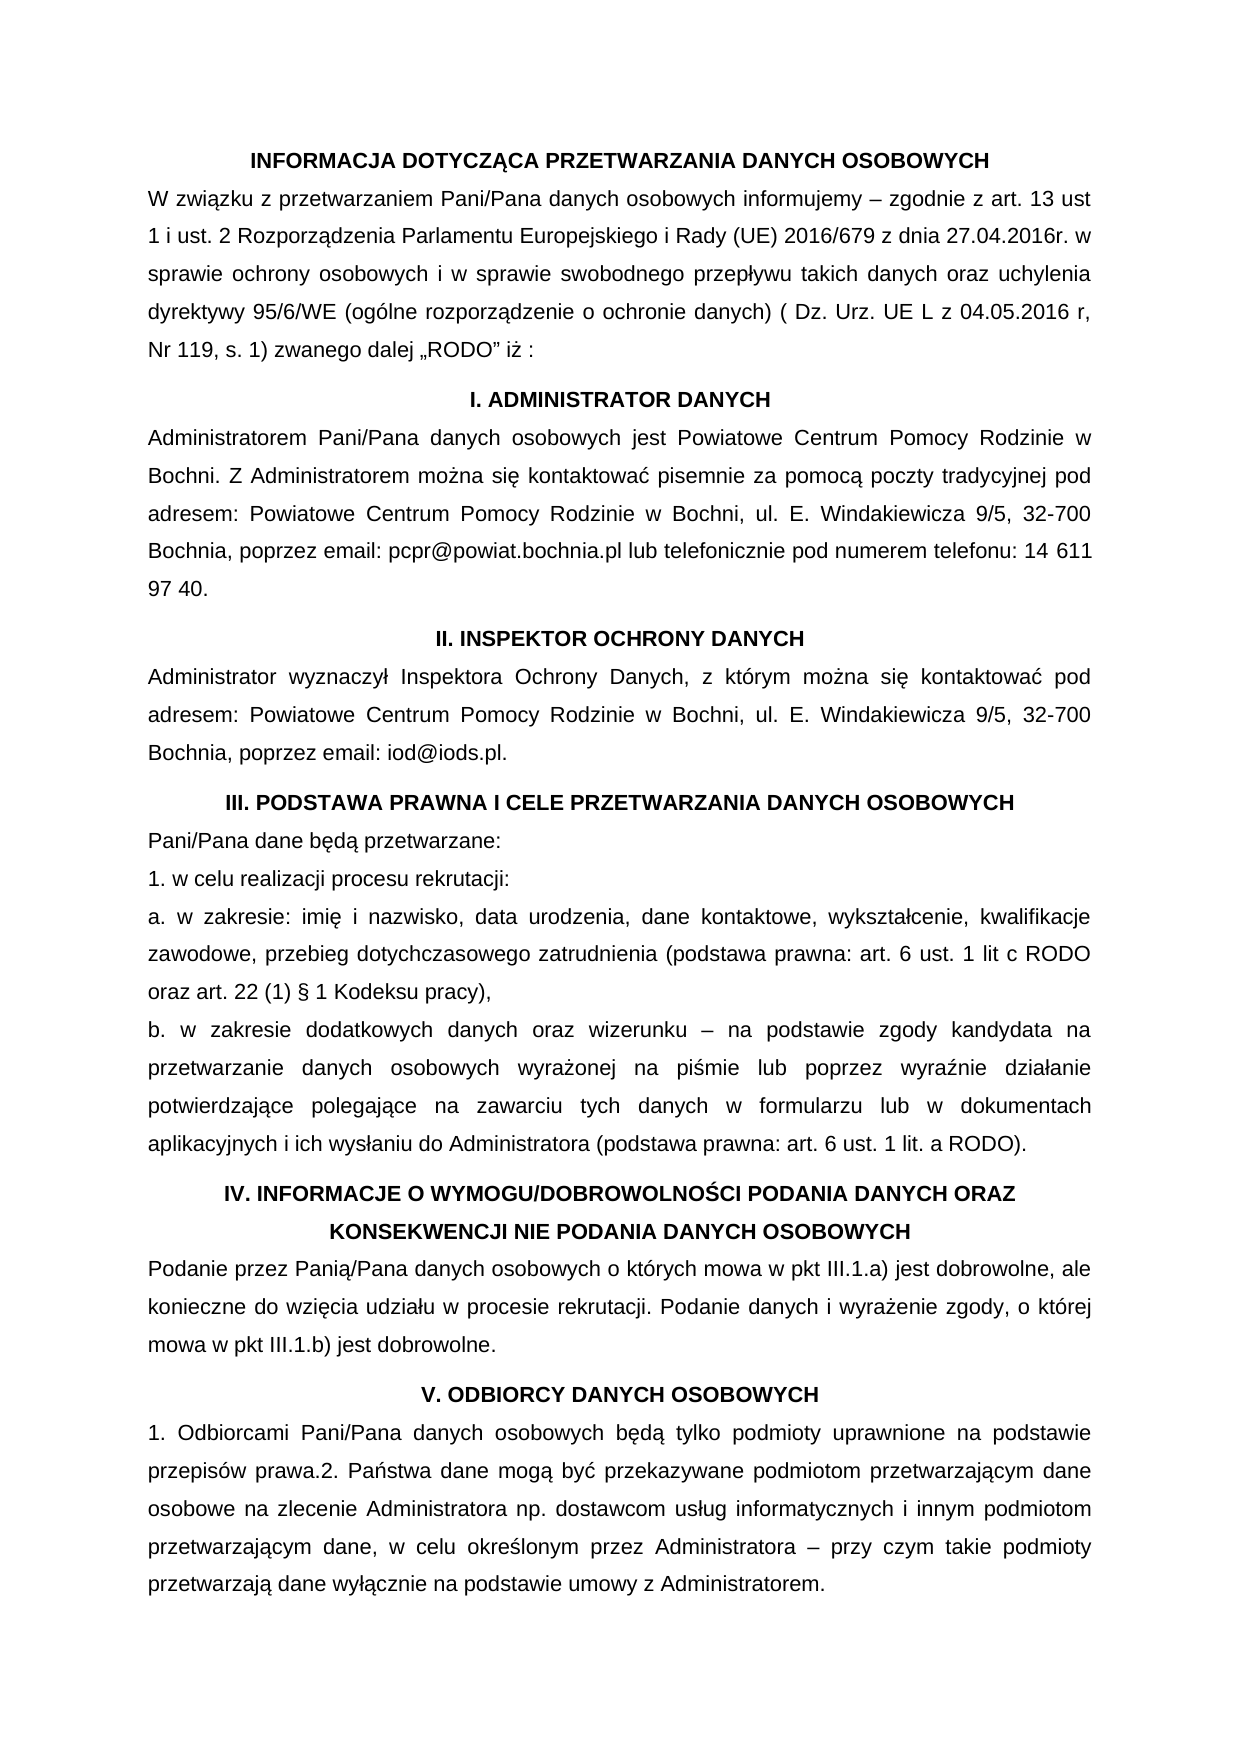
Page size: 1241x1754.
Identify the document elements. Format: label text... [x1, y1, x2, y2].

text II. INSPEKTOR OCHRONY DANYCH [148, 626, 1093, 652]
text 1. Odbiorcami Pani/Pana danych osobowych będą tylko podmioty uprawnione na podstawie przepisów prawa.2. Państwa dane mogą być przekazywane podmiotom przetwarzającym dane osobowe na zlecenie Administratora np. dostawcom usług informatycznych i innym podmiotom przetwarzającym dane, w celu określonym przez Administratora – przy czym takie podmioty przetwarzają dane wyłącznie na podstawie umowy z Administratorem. [148, 1420, 1093, 1597]
text III. PODSTAWA PRAWNA I CELE PRZETWARZANIA DANYCH OSOBOWYCH [148, 790, 1093, 815]
text a. w zakresie: imię i nazwisko, data urodzenia, dane kontaktowe, wykształcenie, kwalifikacje zawodowe, przebieg dotychczasowego zatrudnienia (podstawa prawna: art. 6 ust. 1 lit c RODO oraz art. 22 (1) § 1 Kodeksu pracy), [148, 903, 1093, 1004]
text Administratorem Pani/Pana danych osobowych jest Powiatowe Centrum Pomocy Rodzinie w Bochni. Z Administratorem można się kontaktować pisemnie za pomocą poczty tradycyjnej pod adresem: Powiatowe Centrum Pomocy Rodzinie w Bochni, ul. E. Windakiewicza 9/5, 32-700 Bochnia, poprzez email: pcpr@powiat.bochnia.pl lub telefonicznie pod numerem telefonu: 14 611 97 40. [148, 425, 1093, 601]
text W związku z przetwarzaniem Pani/Pana danych osobowych informujemy – zgodnie z art. 13 ust 1 i ust. 2 Rozporządzenia Parlamentu Europejskiego i Rady (UE) 2016/679 z dnia 27.04.2016r. w sprawie ochrony osobowych i w sprawie swobodnego przepływu takich danych oraz uchylenia dyrektywy 95/6/WE (ogólne rozporządzenie o ochronie danych) ( Dz. Urz. UE L z 04.05.2016 r, Nr 119, s. 1) zwanego dalej „RODO” iż : [148, 185, 1093, 362]
text Podanie przez Panią/Pana danych osobowych o których mowa w pkt III.1.a) jest dobrowolne, ale konieczne do wzięcia udziału w procesie rekrutacji. Podanie danych i wyrażenie zgody, o której mowa w pkt III.1.b) jest dobrowolne. [148, 1256, 1093, 1357]
text Pani/Pana dane będą przetwarzane: [148, 828, 1093, 853]
text INFORMACJA DOTYCZĄCA PRZETWARZANIA DANYCH OSOBOWYCH [148, 148, 1093, 173]
text IV. INFORMACJE O WYMOGU/DOBROWOLNOŚCI PODANIA DANYCH ORAZ KONSEKWENCJI NIE PODANIA DANYCH OSOBOWYCH [148, 1181, 1093, 1244]
text b. w zakresie dodatkowych danych oraz wizerunku – na podstawie zgody kandydata na przetwarzanie danych osobowych wyrażonej na piśmie lub poprzez wyraźnie działanie potwierdzające polegające na zawarciu tych danych w formularzu lub w dokumentach aplikacyjnych i ich wysłaniu do Administratora (podstawa prawna: art. 6 ust. 1 lit. a RODO). [148, 1017, 1093, 1156]
text I. ADMINISTRATOR DANYCH [148, 387, 1093, 412]
text 1. w celu realizacji procesu rekrutacji: [148, 866, 1093, 891]
text V. ODBIORCY DANYCH OSOBOWYCH [148, 1382, 1093, 1407]
text Administrator wyznaczył Inspektora Ochrony Danych, z którym można się kontaktować pod adresem: Powiatowe Centrum Pomocy Rodzinie w Bochni, ul. E. Windakiewicza 9/5, 32-700 Bochnia, poprzez email: iod@iods.pl. [148, 664, 1093, 765]
